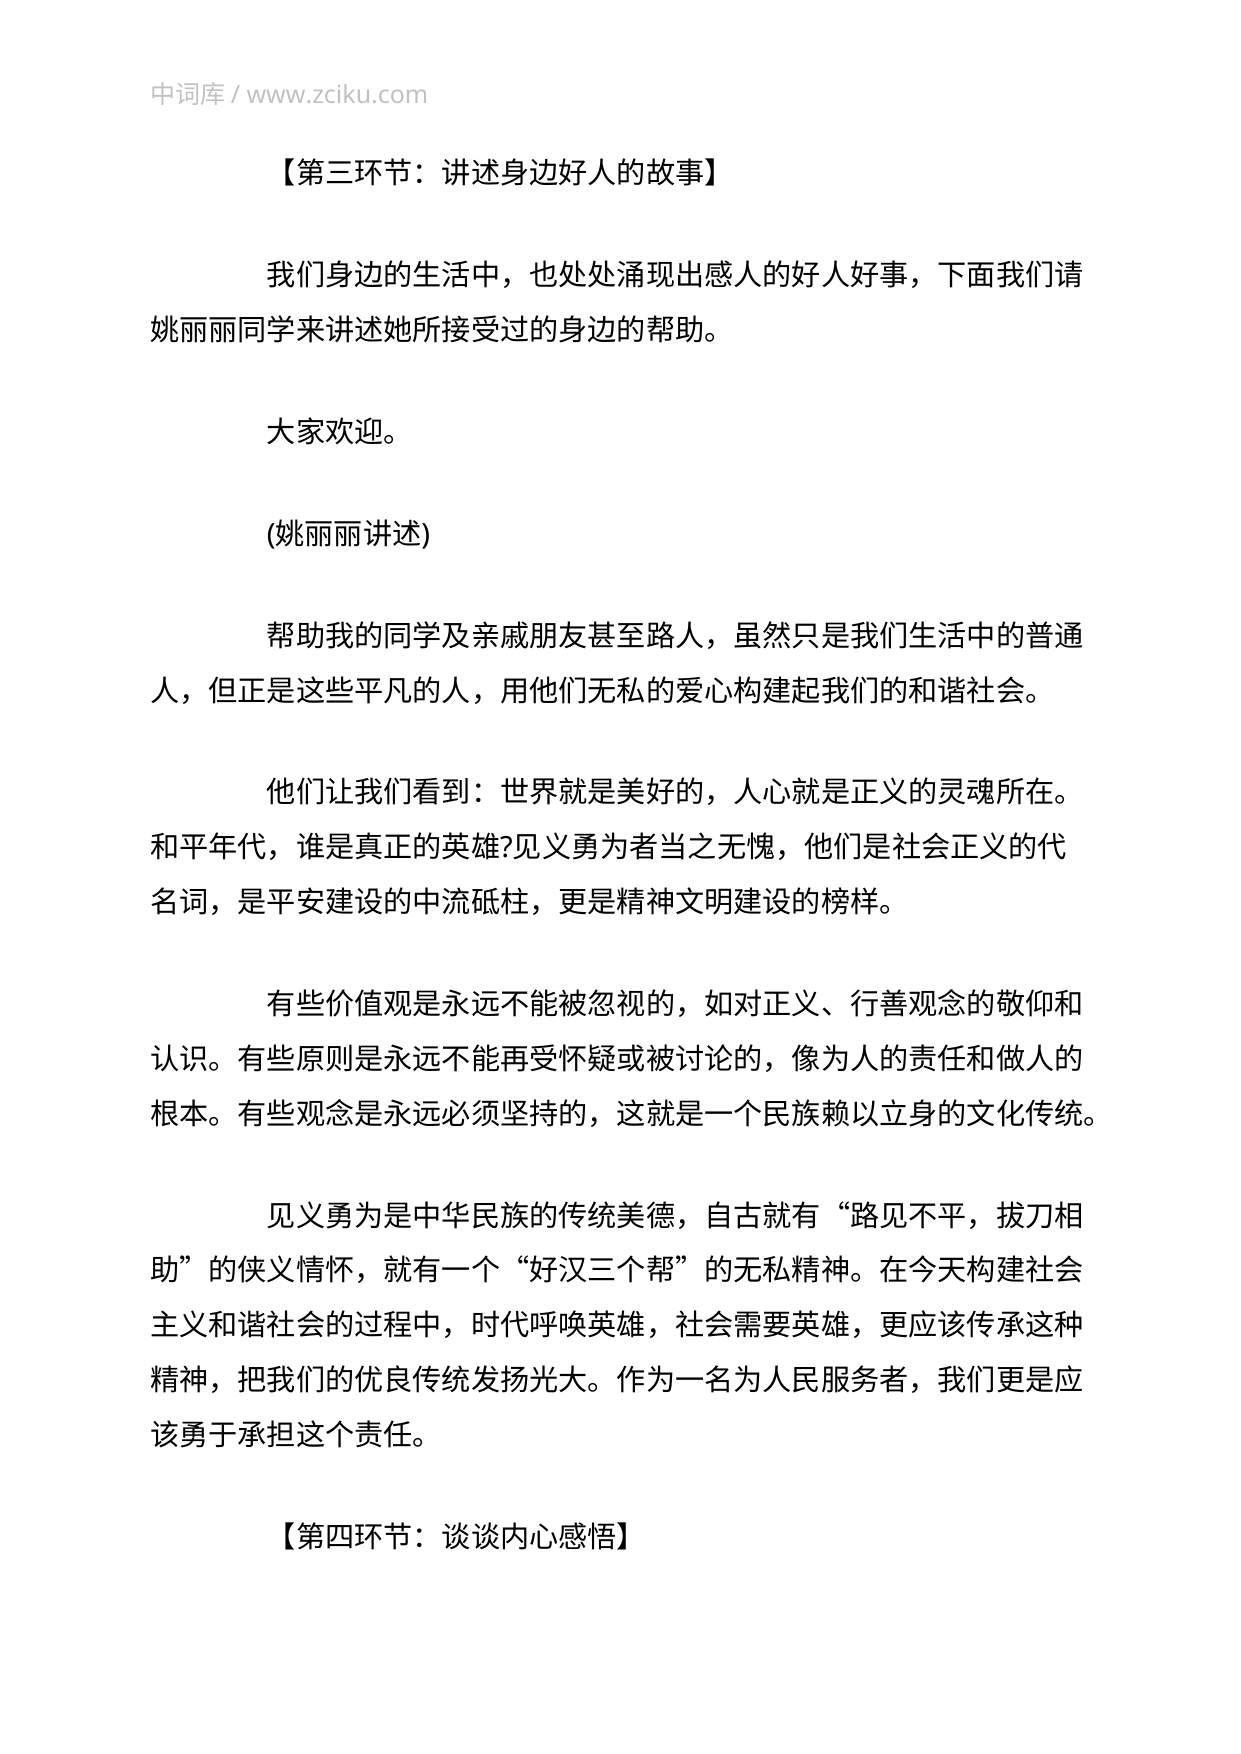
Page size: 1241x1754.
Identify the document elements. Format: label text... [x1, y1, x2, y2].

text 【第三环节：讲述身边好人的故事】 [150, 150, 1090, 192]
text 【第四环节：谈谈内心感悟】 [150, 1513, 1090, 1556]
text 我们身边的生活中，也处处涌现出感人的好人好事，下面我们请姚丽丽同学来讲述她所接受过的身边的帮助。 [150, 252, 1090, 349]
text 帮助我的同学及亲戚朋友甚至路人，虽然只是我们生活中的普通人，但正是这些平凡的人，用他们无私的爱心构建起我们的和谐社会。 [150, 612, 1090, 709]
text (姚丽丽讲述) [150, 510, 1090, 553]
text 有些价值观是永远不能被忽视的，如对正义、行善观念的敬仰和认识。有些原则是永远不能再受怀疑或被讨论的，像为人的责任和做人的根本。有些观念是永远必须坚持的，这就是一个民族赖以立身的文化传统。 [150, 981, 1090, 1133]
text 见义勇为是中华民族的传统美德，自古就有“路见不平，拔刀相助”的侠义情怀，就有一个“好汉三个帮”的无私精神。在今天构建社会主义和谐社会的过程中，时代呼唤英雄，社会需要英雄，更应该传承这种精神，把我们的优良传统发扬光大。作为一名为人民服务者，我们更是应该勇于承担这个责任。 [150, 1192, 1090, 1454]
text 大家欢迎。 [150, 408, 1090, 451]
text 他们让我们看到：世界就是美好的，人心就是正义的灵魂所在。和平年代，谁是真正的英雄?见义勇为者当之无愧，他们是社会正义的代名词，是平安建设的中流砥柱，更是精神文明建设的榜样。 [150, 769, 1090, 921]
